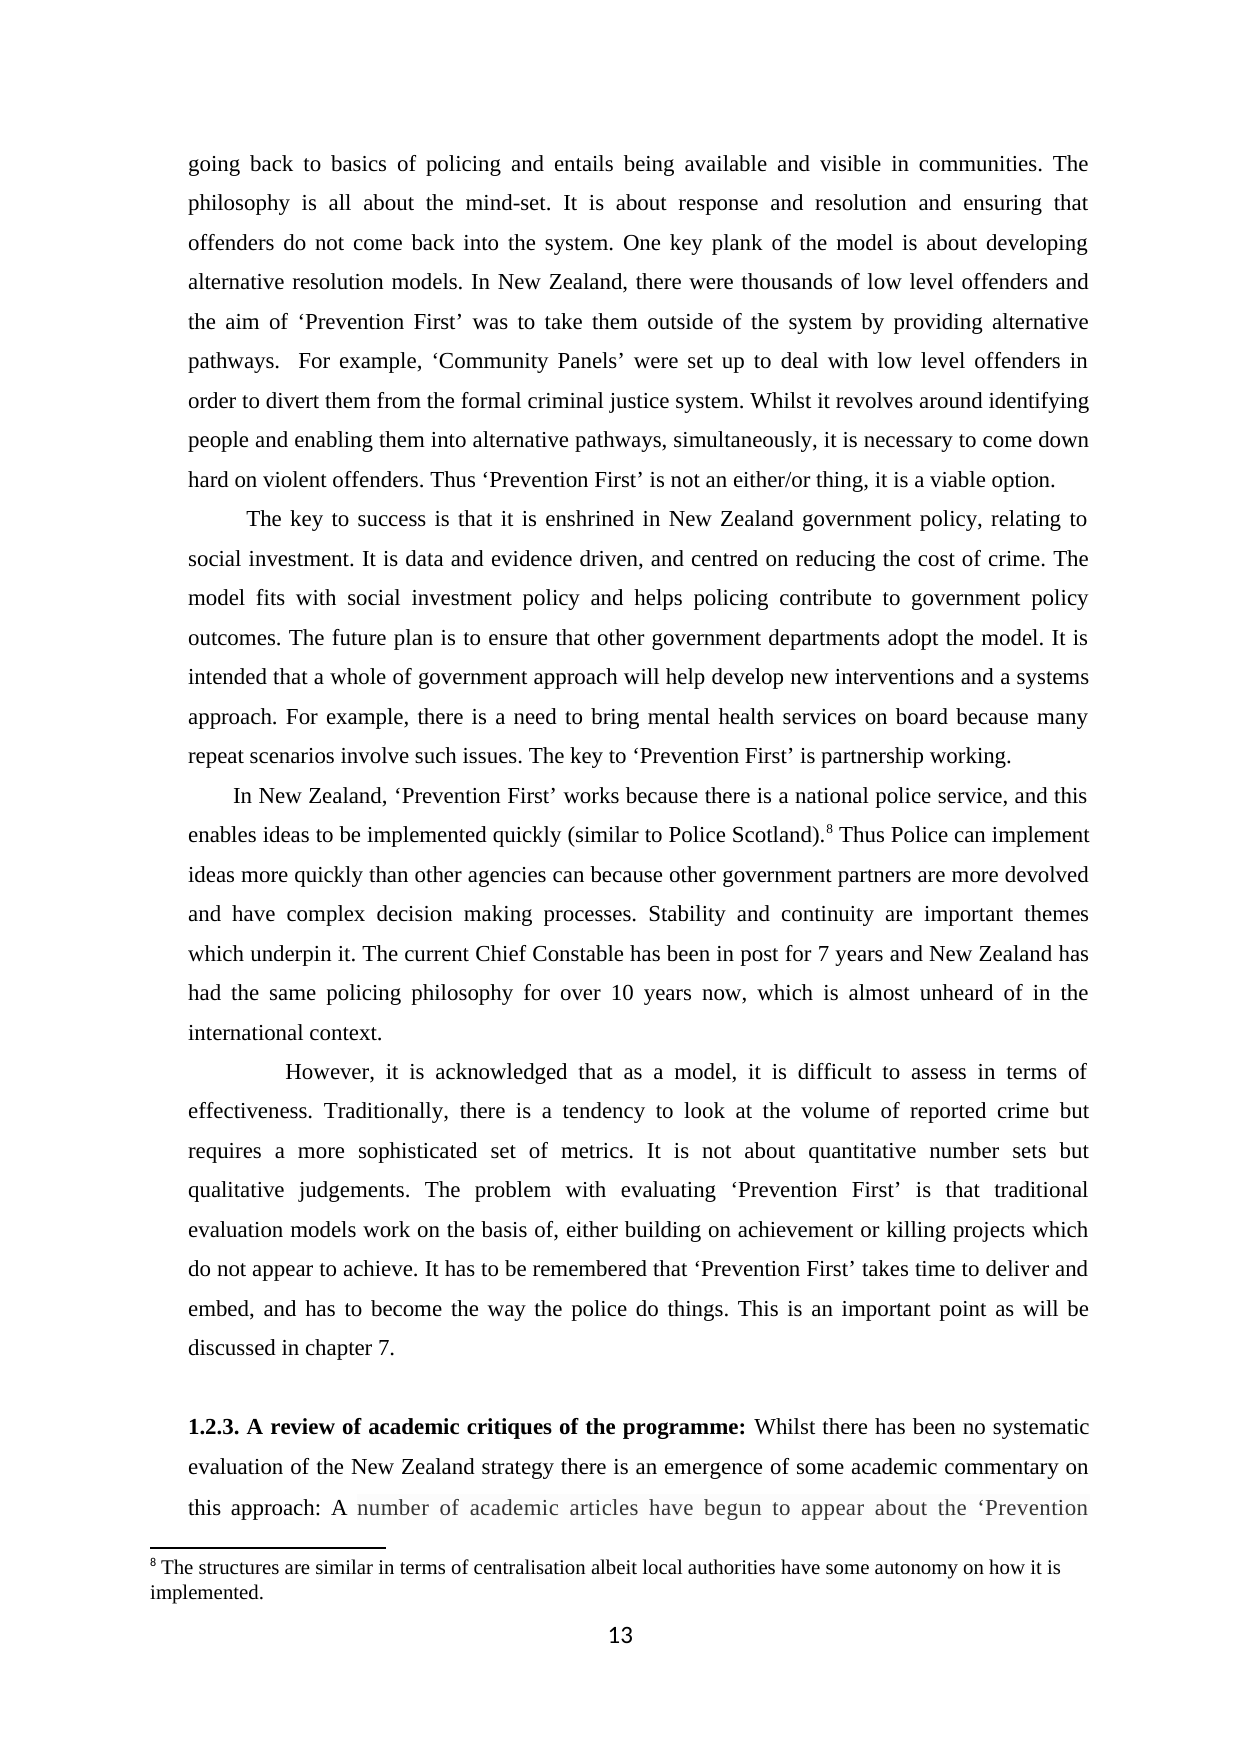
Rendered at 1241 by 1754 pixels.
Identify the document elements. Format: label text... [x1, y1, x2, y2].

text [188, 1413, 1090, 1521]
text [188, 150, 1090, 492]
text However, it is acknowledged that as a model, it is difficult to assess in terms of effectiveness. Traditionally, there is a tendency to look at the volume of reported crime but requires a more sophisticated set of metrics. It is not about quantitative number sets but qualitative judgements. The problem with evaluating ‘Prevention First’ is that traditional evaluation models work on the basis of, either building on achievement or killing projects which do not appear to achieve. It has to be remembered that ‘Prevention First’ takes time to deliver and embed, and has to become the way the police do things. This is an important point as will be discussed in chapter 7. [188, 1058, 1090, 1361]
text The key to success is that it is enshrined in New Zealand government policy, relating to social investment. It is data and evidence driven, and centred on reducing the cost of crime. The model fits with social investment policy and helps policing contribute to government policy outcomes. The future plan is to ensure that other government departments adopt the model. It is intended that a whole of government approach will help develop new interventions and a systems approach. For example, there is a need to bring mental health services on board because many repeat scenarios involve such issues. The key to ‘Prevention First’ is partnership working. [188, 505, 1090, 768]
text In New Zealand, ‘Prevention First’ works because there is a national police service, and this enables ideas to be implemented quickly (similar to Police Scotland). Thus Police can implement ideas more quickly than other agencies can because other government partners are more devolved and have complex decision making processes. Stability and continuity are important themes which underpin it. The current Chief Constable has been in post for 7 years and New Zealand has had the same policing philosophy for over 10 years now, which is almost unheard of in the international context. [188, 782, 1090, 1045]
